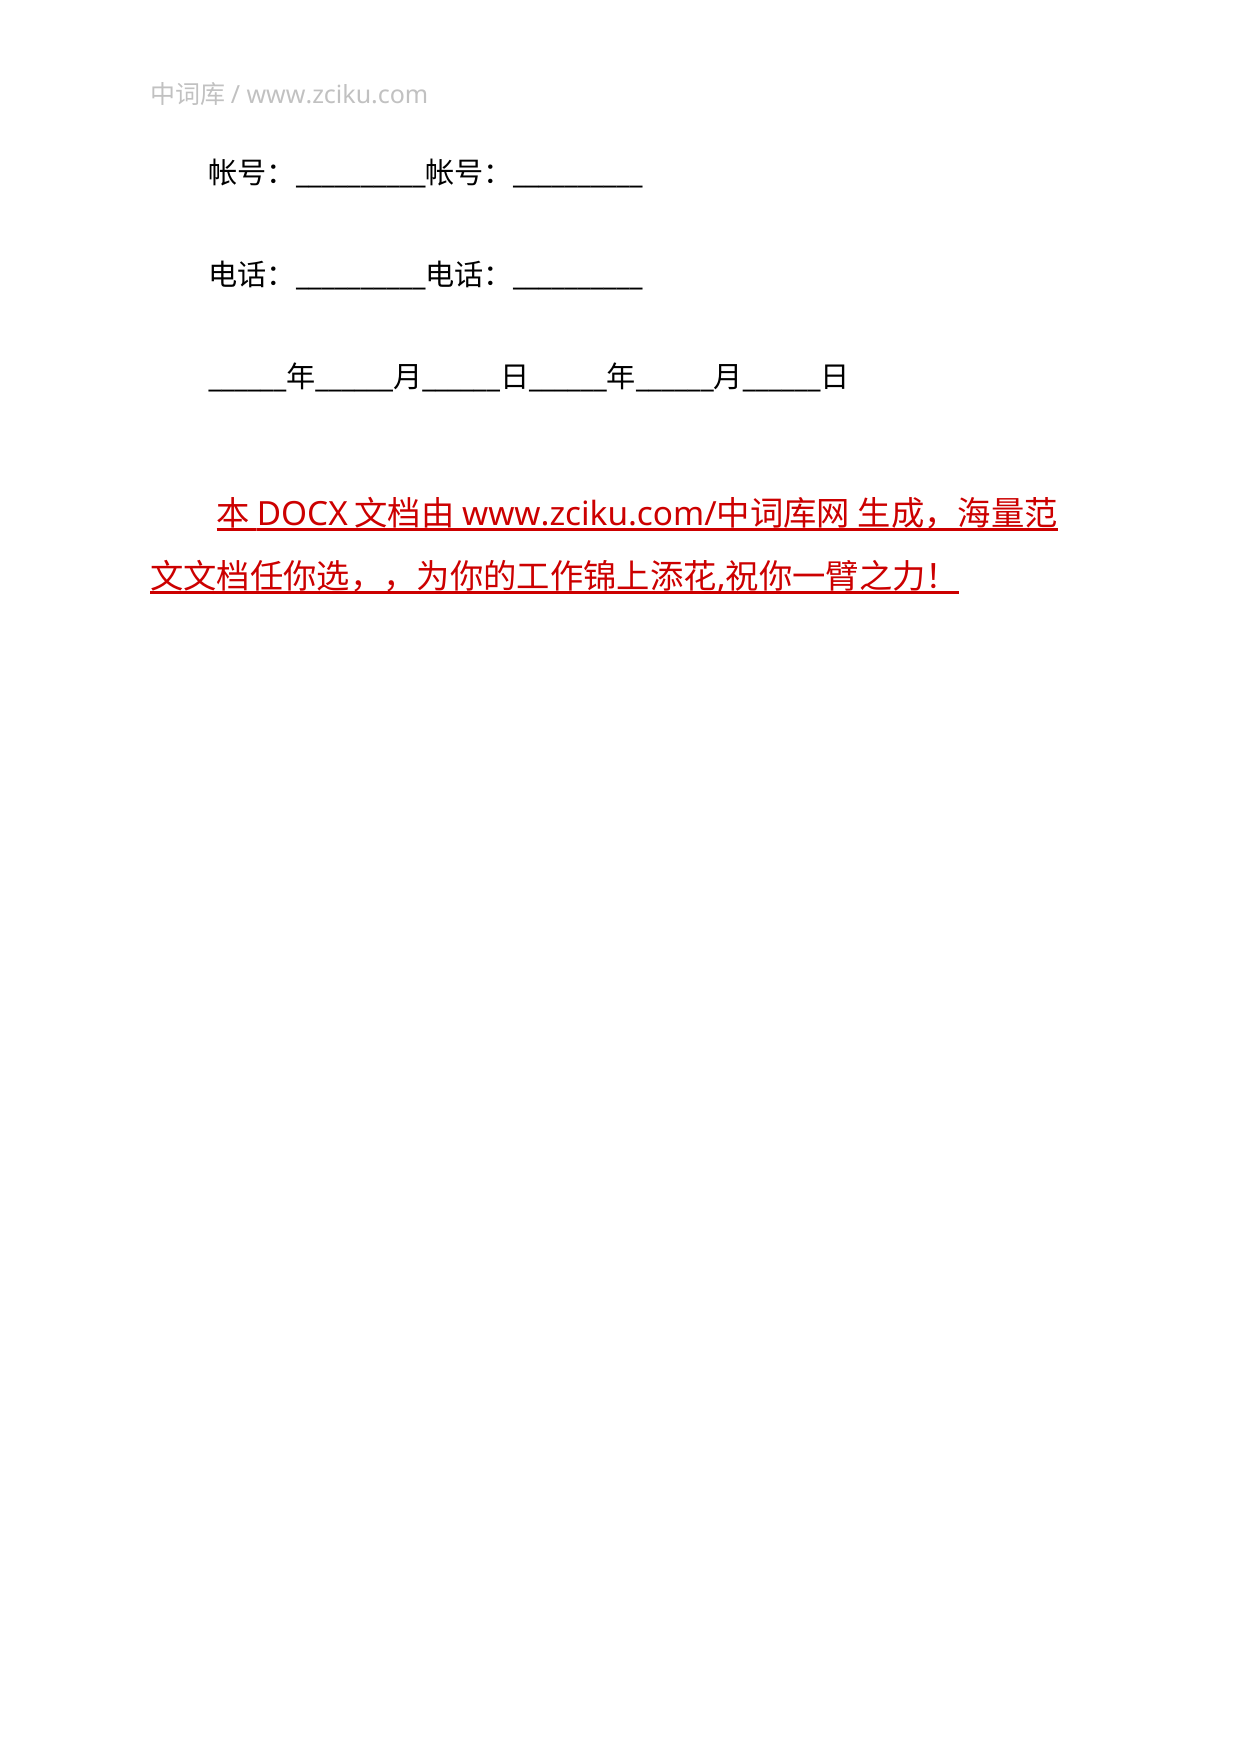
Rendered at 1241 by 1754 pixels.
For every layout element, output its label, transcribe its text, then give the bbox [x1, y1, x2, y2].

text 本DOCX文档由 www.zciku.com/中词库网 生成，海量范文文档任你选，，为你的工作锦上添花,祝你一臂之力！ [150, 487, 1090, 598]
text 电话：__________电话：__________ [150, 252, 1090, 294]
text ______年______月______日______年______月______日 [150, 354, 1090, 396]
text 帐号：__________帐号：__________ [150, 150, 1090, 192]
